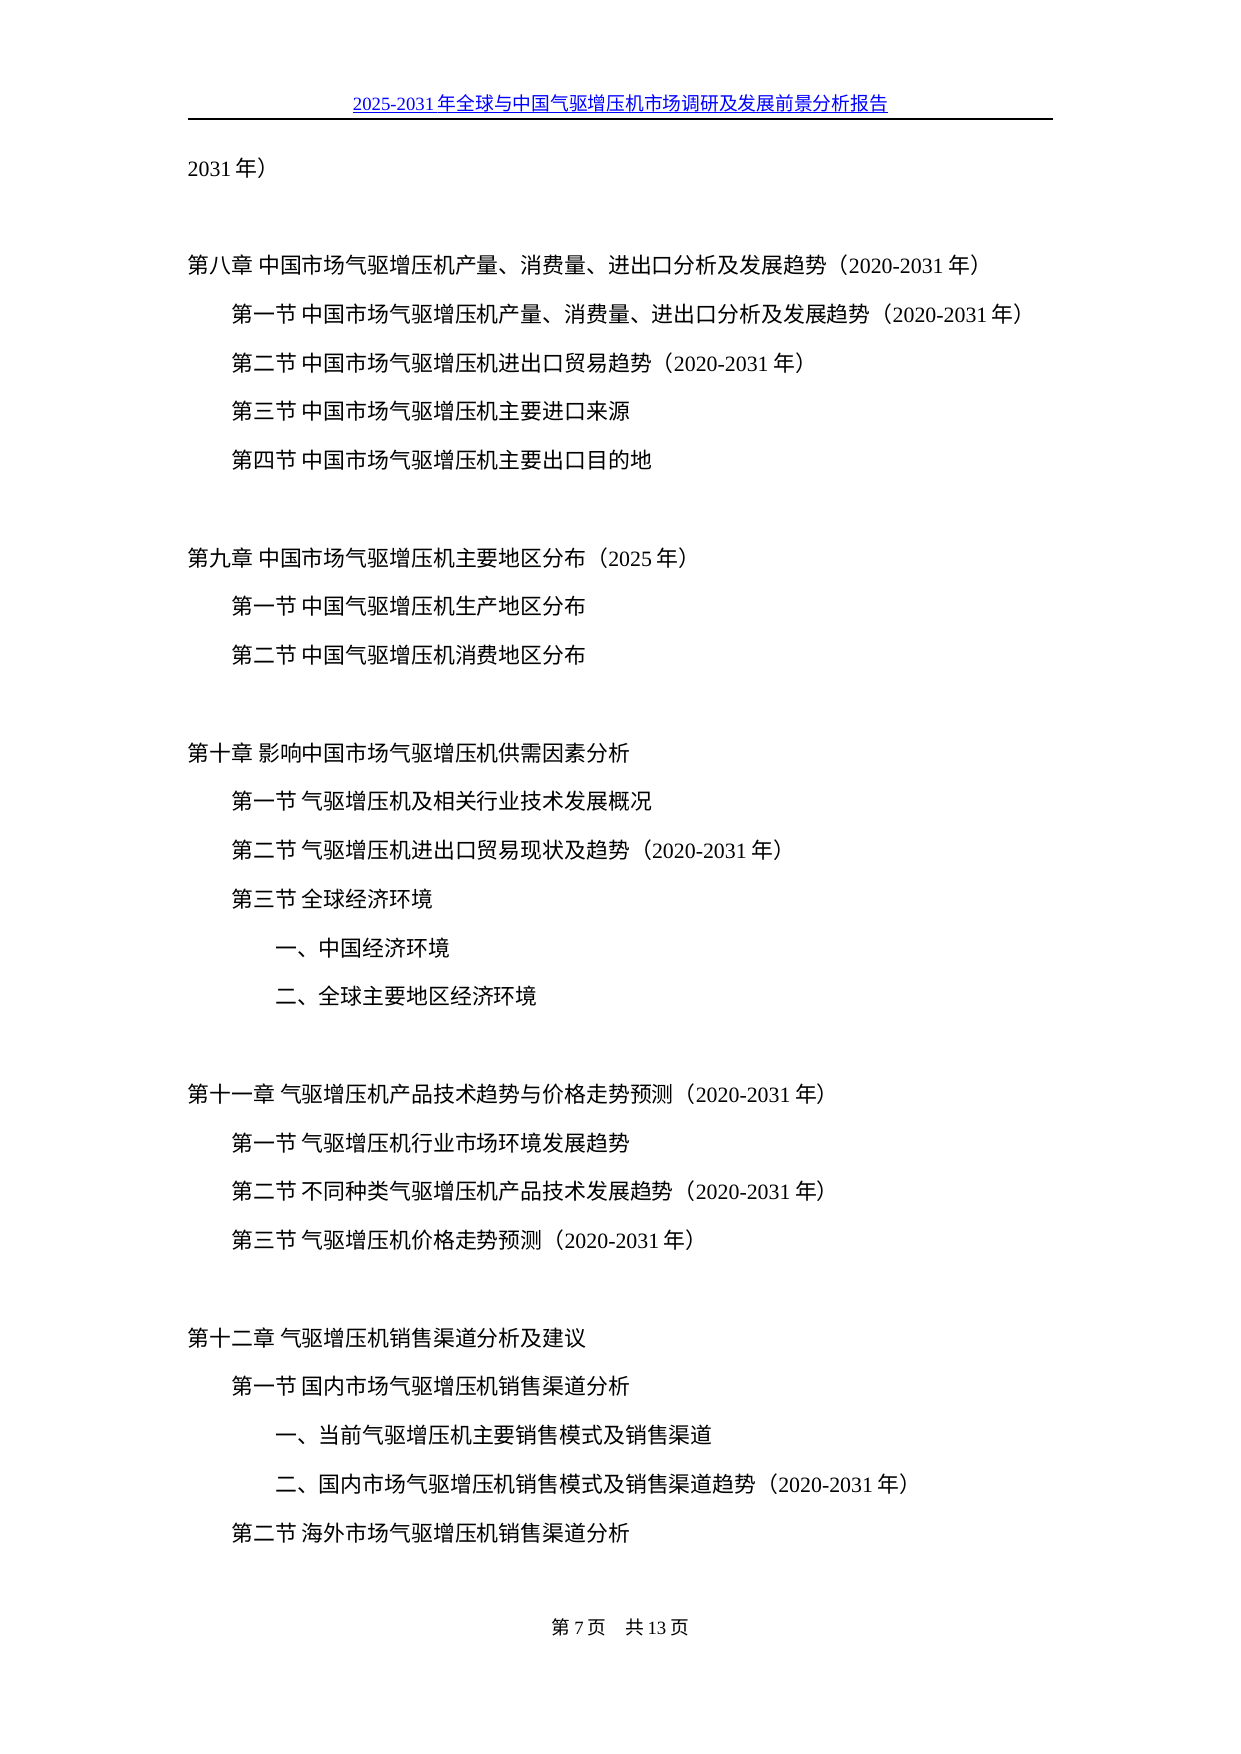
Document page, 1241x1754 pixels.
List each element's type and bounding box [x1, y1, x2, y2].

text [187, 150, 1053, 1548]
